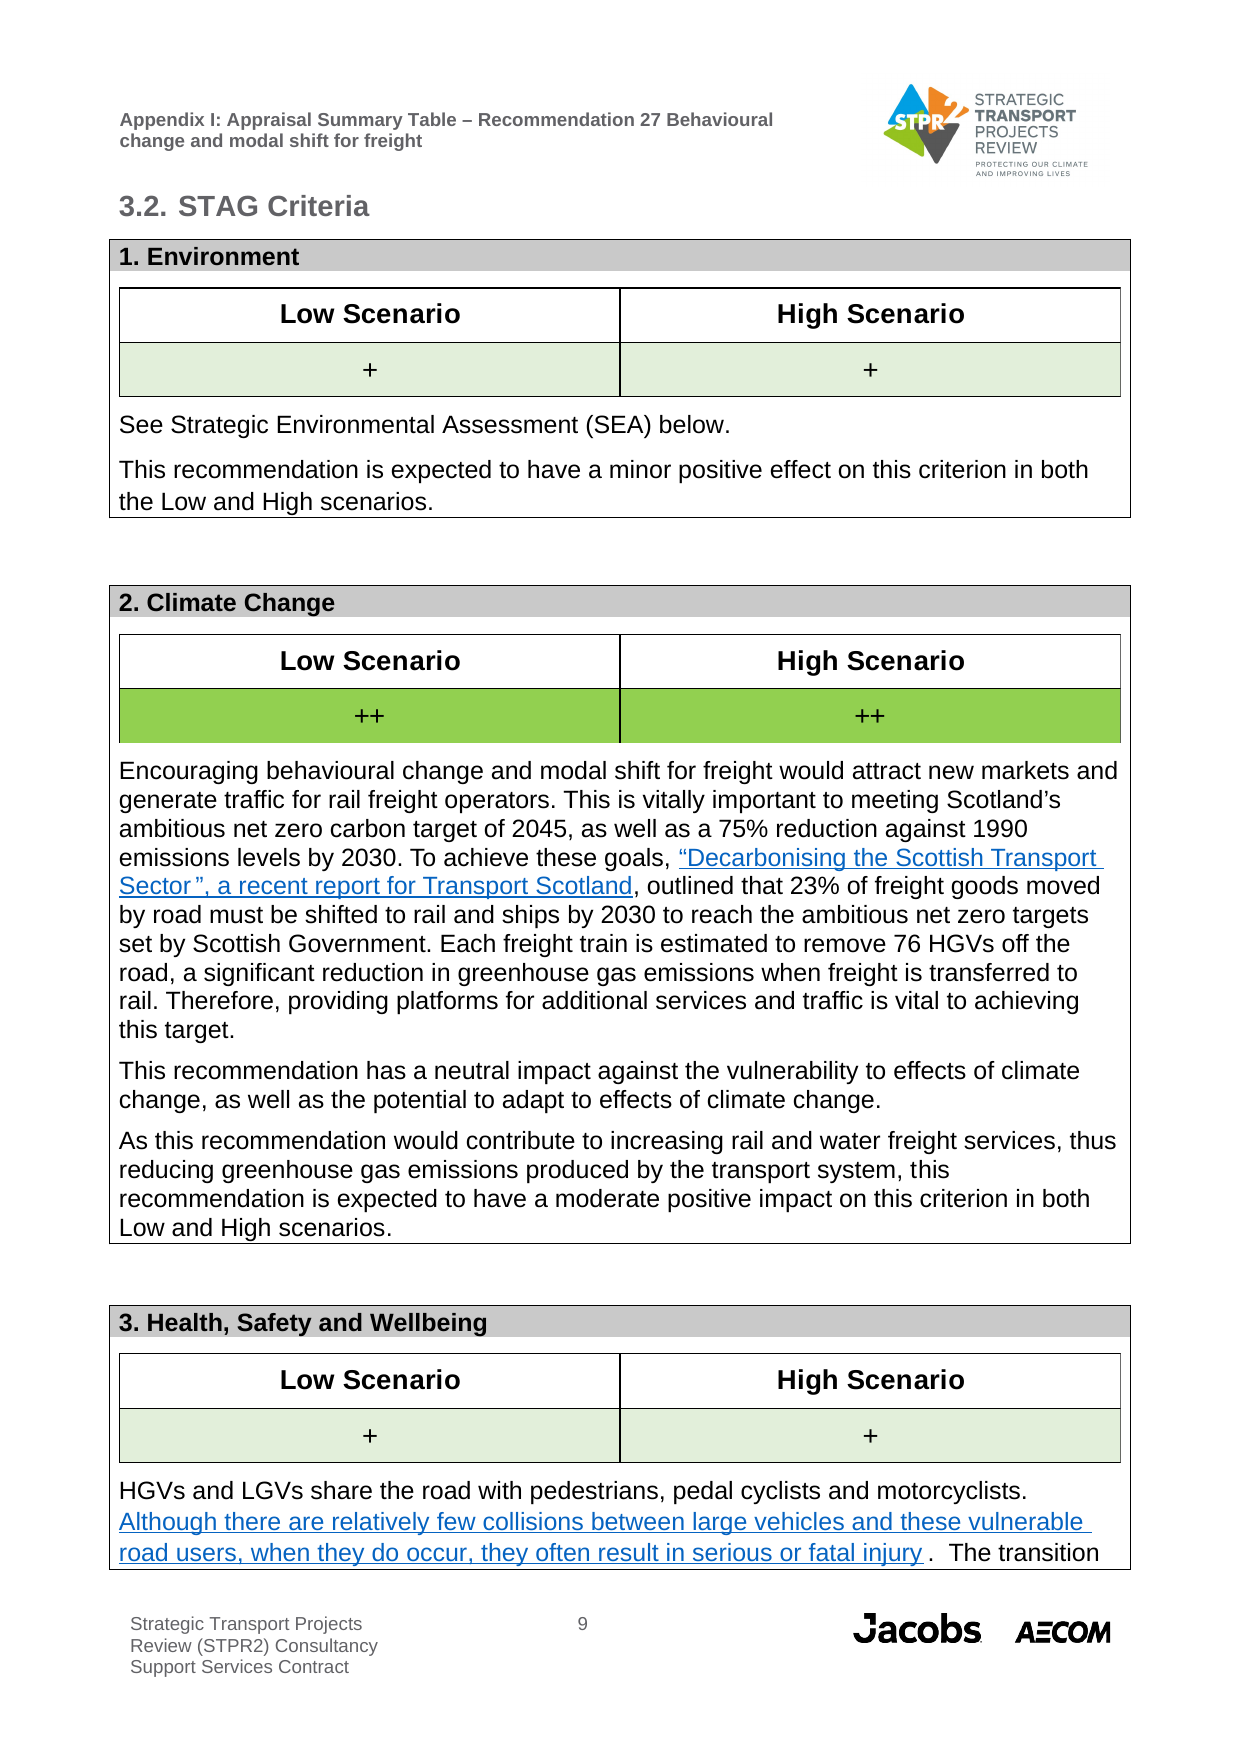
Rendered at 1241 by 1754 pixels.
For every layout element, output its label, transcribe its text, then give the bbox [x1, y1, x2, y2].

list Encouraging behavioural change and modal shift for freight would attract new markets and generate traffic for rail freight operators. This is vitally important to meeting Scotland’s ambitious net zero carbon target of 2045, as well as a 75% reduction against 1990 emissions levels by 2030. To achieve these goals, “Decarbonising the Scottish Transport Sector ”, a recent report for Transport Scotland, outlined that 23% of freight goods moved by road must be shifted to rail and ships by 2030 to reach the ambitious net zero targets set by Scottish Government. Each freight train is estimated to remove 76 HGVs off the road, a significant reduction in greenhouse gas emissions when freight is transferred to rail. Therefore, providing platforms for additional services and traffic is vital to achieving this target. [110, 753, 1130, 1044]
subtitle 2. Climate Change [110, 586, 1130, 617]
text See Strategic Environmental Assessment (SEA) below. [110, 407, 1130, 439]
list As this recommendation would contribute to increasing rail and water freight services, thus reducing greenhouse gas emissions produced by the transport system, this recommendation is expected to have a moderate positive impact on this criterion in both Low and High scenarios. [110, 1123, 1130, 1243]
list This recommendation has a neutral impact against the vulnerability to effects of climate change, as well as the potential to adapt to effects of climate change. [110, 1053, 1130, 1114]
text This recommendation is expected to have a minor positive effect on this criterion in both the Low and High scenarios. [110, 452, 1130, 517]
subtitle 1. Environment [110, 240, 1130, 271]
picture [844, 1613, 1111, 1643]
subtitle 3. Health, Safety and Wellbeing [110, 1306, 1130, 1337]
picture [861, 73, 1111, 187]
subtitle STAG Criteria [119, 189, 1121, 222]
